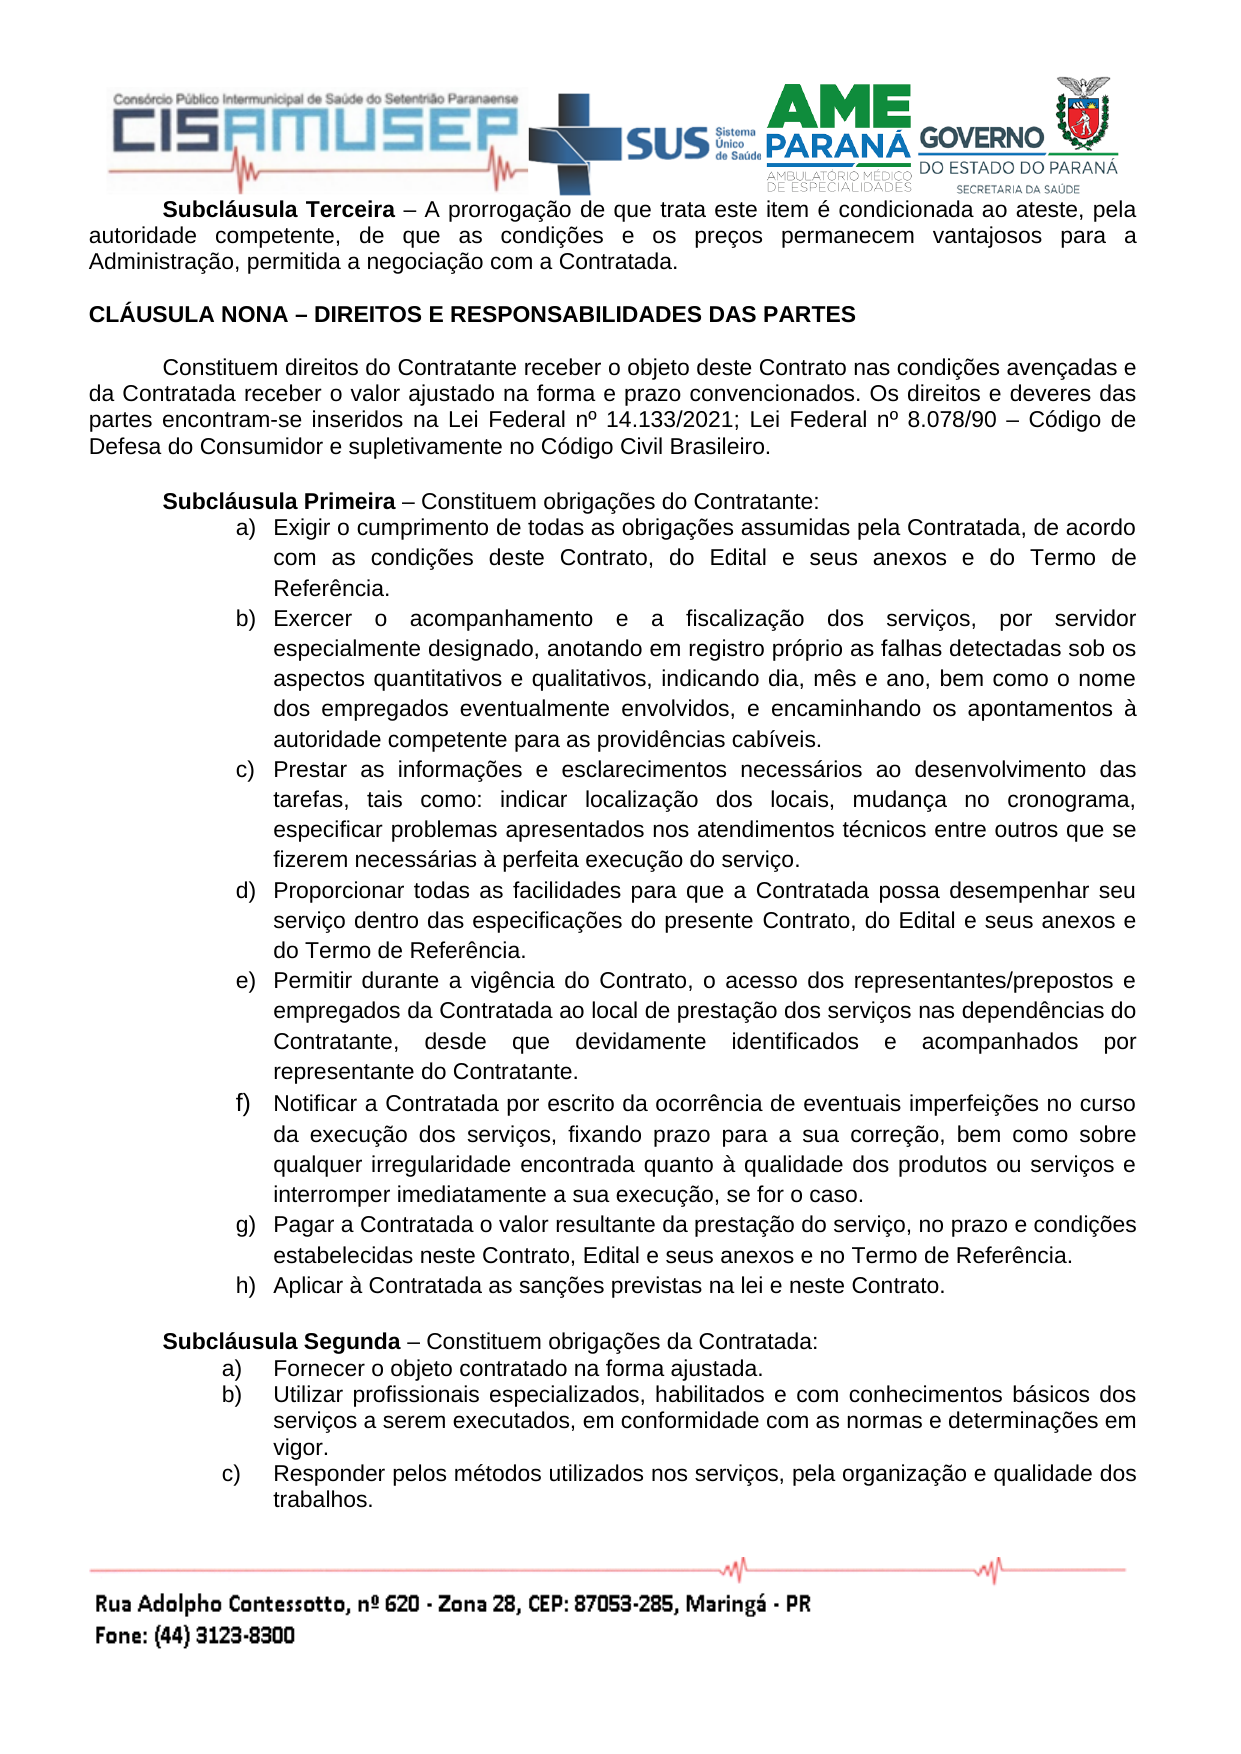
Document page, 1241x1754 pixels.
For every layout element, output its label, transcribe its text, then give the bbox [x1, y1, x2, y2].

list Utilizar profissionais especializados, habilitados e com conhecimentos básicos dos serviços a serem executados, em conformidade com as normas e determinações em vigor. [222, 1381, 1137, 1460]
text CLÁUSULA NONA – DIREITOS E RESPONSABILIDADES DAS PARTES [89, 301, 1137, 327]
text Subcláusula Primeira – Constituem obrigações do Contratante: [89, 488, 1137, 514]
text Subcláusula Segunda – Constituem obrigações da Contratada: [162, 1328, 1137, 1355]
list Exercer o acompanhamento e a fiscalização dos serviços, por servidor especialmente designado, anotando em registro próprio as falhas detectadas sob os aspectos quantitativos e qualitativos, indicando dia, mês e ano, bem como o nome dos empregados eventualmente envolvidos, e encaminhando os apontamentos à autoridade competente para as providências cabíveis. [236, 605, 1137, 752]
list Notificar a Contratada por escrito da ocorrência de eventuais imperfeições no curso da execução dos serviços, fixando prazo para a sua correção, bem como sobre qualquer irregularidade encontrada quanto à qualidade dos produtos ou serviços e interromper imediatamente a sua execução, se for o caso. [236, 1088, 1137, 1207]
list Aplicar à Contratada as sanções previstas na lei e neste Contrato. [236, 1272, 1137, 1298]
text Constituem direitos do Contratante receber o objeto deste Contrato nas condições avençadas e da Contratada receber o valor ajustado na forma e prazo convencionados. Os direitos e deveres das partes encontram-se inseridos na Lei Federal nº 14.133/2021; Lei Federal nº 8.078/90 – Código de Defesa do Consumidor e supletivamente no Código Civil Brasileiro. [89, 354, 1137, 459]
list Permitir durante a vigência do Contrato, o acesso dos representantes/prepostos e empregados da Contratada ao local de prestação dos serviços nas dependências do Contratante, desde que devidamente identificados e acompanhados por representante do Contratante. [236, 967, 1137, 1084]
list Exigir o cumprimento de todas as obrigações assumidas pela Contratada, de acordo com as condições deste Contrato, do Edital e seus anexos e do Termo de Referência. [236, 514, 1137, 601]
picture [88, 1557, 1137, 1652]
list Proporcionar todas as facilidades para que a Contratada possa desempenhar seu serviço dentro das especificações do presente Contrato, do Edital e seus anexos e do Termo de Referência. [236, 877, 1137, 963]
text Subcláusula Terceira – A prorrogação de que trata este item é condicionada ao ateste, pela autoridade competente, de que as condições e os preços permanecem vantajosos para a Administração, permitida a negociação com a Contratada. [89, 196, 1137, 274]
picture [106, 73, 1120, 196]
list Pagar a Contratada o valor resultante da prestação do serviço, no prazo e condições estabelecidas neste Contrato, Edital e seus anexos e no Termo de Referência. [236, 1211, 1137, 1268]
list Prestar as informações e esclarecimentos necessários ao desenvolvimento das tarefas, tais como: indicar localização dos locais, mudança no cronograma, especificar problemas apresentados nos atendimentos técnicos entre outros que se fizerem necessárias à perfeita execução do serviço. [236, 756, 1137, 873]
list Fornecer o objeto contratado na forma ajustada. [222, 1355, 1137, 1381]
list Responder pelos métodos utilizados nos serviços, pela organização e qualidade dos trabalhos. [222, 1460, 1137, 1513]
